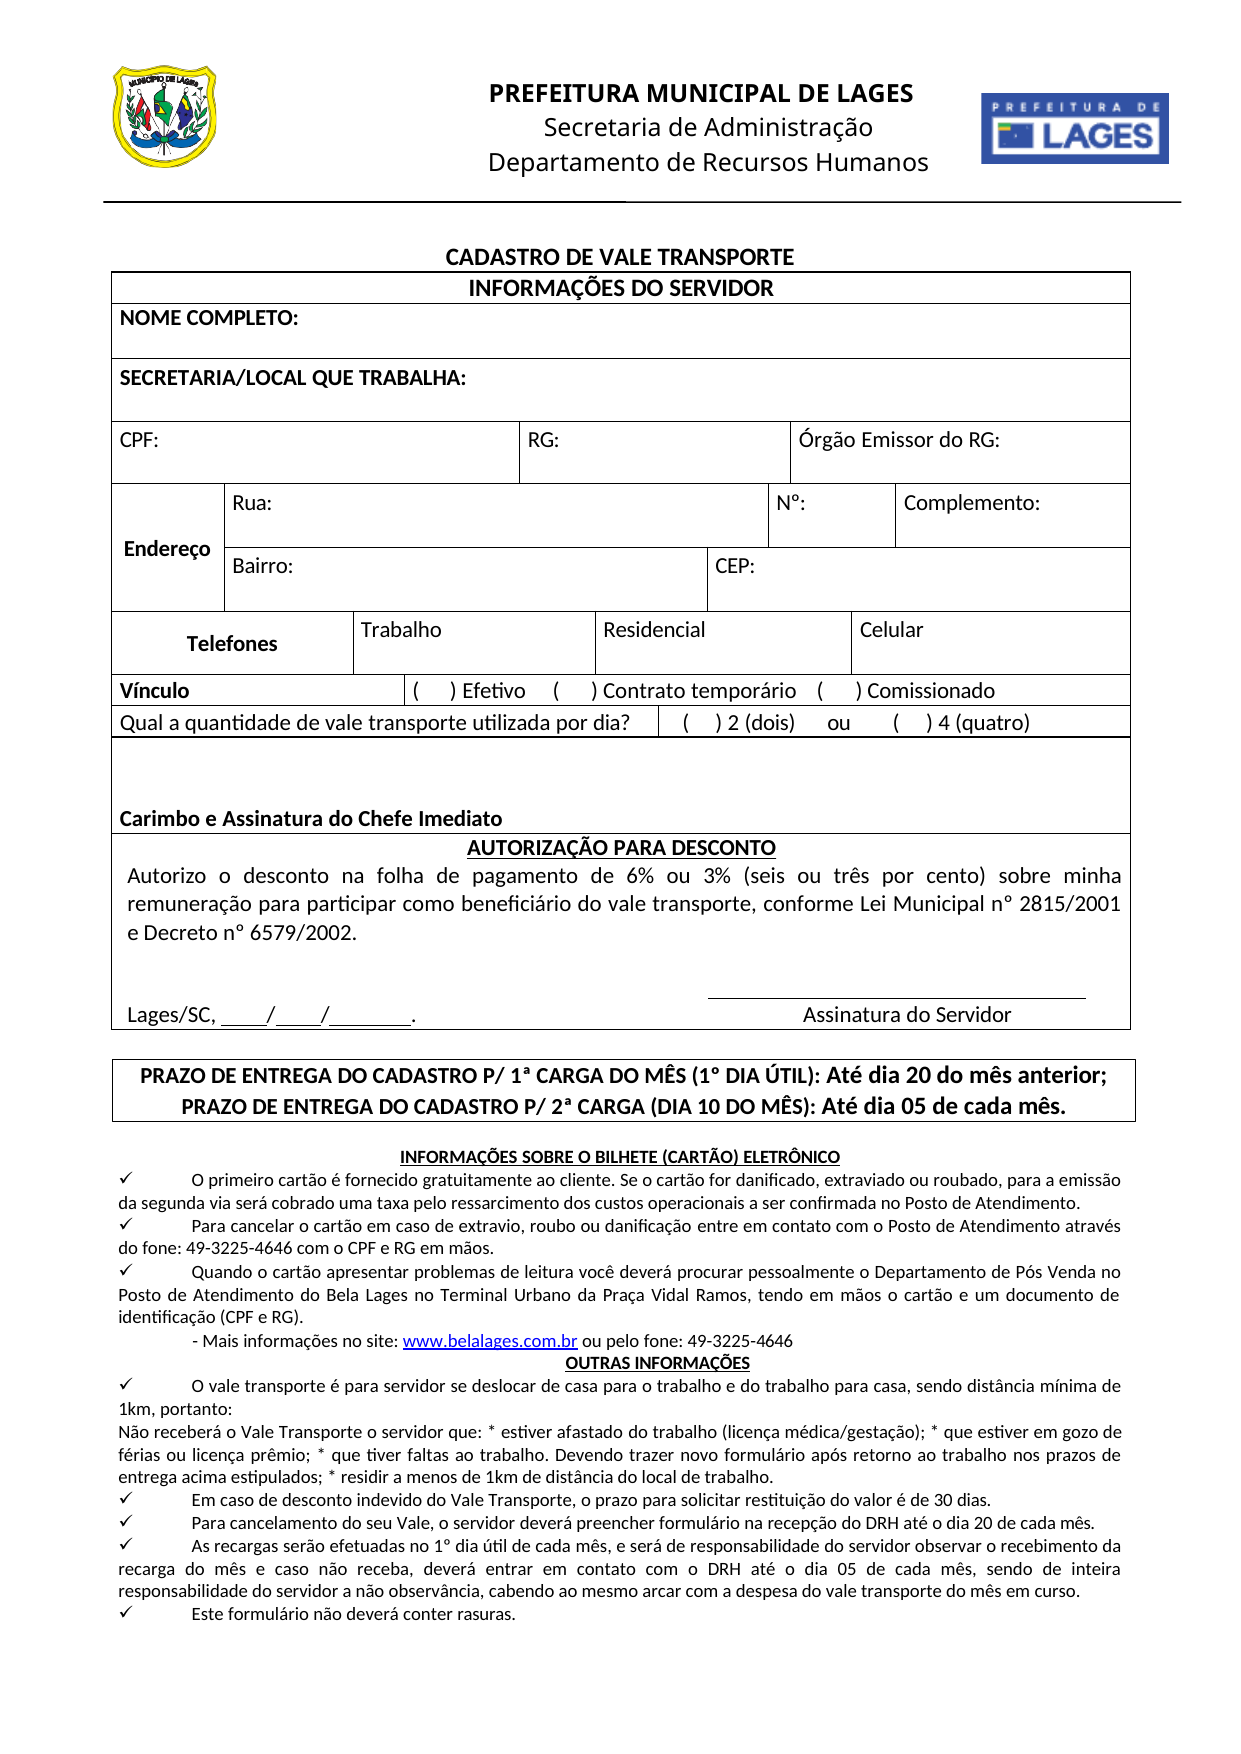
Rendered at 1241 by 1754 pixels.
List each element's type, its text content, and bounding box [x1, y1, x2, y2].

table_cell Rua: [225, 484, 768, 547]
text Não receberá o Vale Transporte o servidor que: * estiver afastado do trabalho (licença médica/gestação); * que estiver em gozo de férias ou licença prêmio; * que tiver faltas ao trabalho. Devendo trazer novo formulário após retorno ao trabalho nos prazos de entrega acima estipulados; * residir a menos de 1km de distância do local de trabalho. [118, 1421, 1123, 1488]
table_cell Nº: [769, 484, 895, 547]
list Em caso de desconto indevido do Vale Transporte, o prazo para solicitar restituição do valor é de 30 dias. [118, 1488, 1137, 1511]
table_cell CPF: [112, 422, 519, 483]
table_cell AUTORIZAÇÃO PARA DESCONTO Autorizo o desconto na folha de pagamento de 6% ou 3% (seis ou três por cento) sobre minha remuneração para participar como beneficiário do vale transporte, conforme Lei Municipal nº 2815/2001 e Decreto nº 6579/2002. Lages/SC, / / . Assinatura do Servidor [112, 834, 1130, 1029]
table_cell Trabalho [354, 612, 595, 674]
picture [981, 93, 1169, 164]
list As recargas serão efetuadas no 1º dia útil de cada mês, e será de responsabilidade do servidor observar o recebimento da recarga do mês e caso não receba, deverá entrar em contato com o DRH até o dia 05 de cada mês, sendo de inteira responsabilidade do servidor a não observância, cabendo ao mesmo arcar com a despesa do vale transporte do mês em curso. [118, 1535, 1123, 1602]
list Quando o cartão apresentar problemas de leitura você deverá procurar pessoalmente o Departamento de Pós Venda no Posto de Atendimento do Bela Lages no Terminal Urbano da Praça Vidal Ramos, tendo em mãos o cartão e um documento de identificação (CPF e RG). [118, 1260, 1122, 1328]
table_cell ( ) 2 (dois) ou ( ) 4 (quatro) [659, 706, 1130, 736]
table_cell CEP: [708, 548, 1130, 611]
list Para cancelamento do seu Vale, o servidor deverá preencher formulário na recepção do DRH até o dia 20 de cada mês. [118, 1512, 1137, 1534]
table_cell Endereço [112, 484, 224, 611]
list Para cancelar o cartão em caso de extravio, roubo ou danificação entre em contato com o Posto de Atendimento através do fone: 49-3225-4646 com o CPF e RG em mãos. [118, 1214, 1122, 1259]
picture [112, 65, 217, 168]
list O vale transporte é para servidor se deslocar de casa para o trabalho e do trabalho para casa, sendo distância mínima de 1km, portanto: [118, 1374, 1123, 1420]
table_cell Complemento: [896, 484, 1130, 547]
table_cell Residencial [596, 612, 851, 674]
table_cell Bairro: [225, 548, 707, 611]
table_cell RG: [520, 422, 790, 483]
table_cell Vínculo [112, 675, 404, 705]
list O primeiro cartão é fornecido gratuitamente ao cliente. Se o cartão for danificado, extraviado ou roubado, para a emissão da segunda via será cobrado uma taxa pelo ressarcimento dos custos operacionais a ser confirmada no Posto de Atendimento. [118, 1168, 1122, 1214]
list Este formulário não deverá conter rasuras. [118, 1602, 1137, 1625]
table_header INFORMAÇÕES DO SERVIDOR [112, 273, 1130, 302]
text - Mais informações no site: www.belalages.com.br ou pelo fone: 49-3225-4646 [192, 1329, 1137, 1352]
table_cell Celular [852, 612, 1130, 674]
table_cell Telefones [112, 612, 353, 674]
subtitle OUTRAS INFORMAÇÕES [179, 1352, 1137, 1374]
title CADASTRO DE VALE TRANSPORTE [103, 241, 1137, 271]
table_cell ( ) Efetivo ( ) Contrato temporário ( ) Comissionado [405, 675, 1130, 705]
table_cell SECRETARIA/LOCAL QUE TRABALHA: [112, 359, 1130, 421]
table_cell Órgão Emissor do RG: [791, 422, 1130, 483]
subtitle INFORMAÇÕES SOBRE O BILHETE (CARTÃO) ELETRÔNICO [178, 1145, 1061, 1168]
table_cell Qual a quantidade de vale transporte utilizada por dia? [112, 706, 658, 736]
table_cell NOME COMPLETO: [112, 304, 1130, 358]
table_cell Carimbo e Assinatura do Chefe Imediato [112, 738, 1130, 832]
